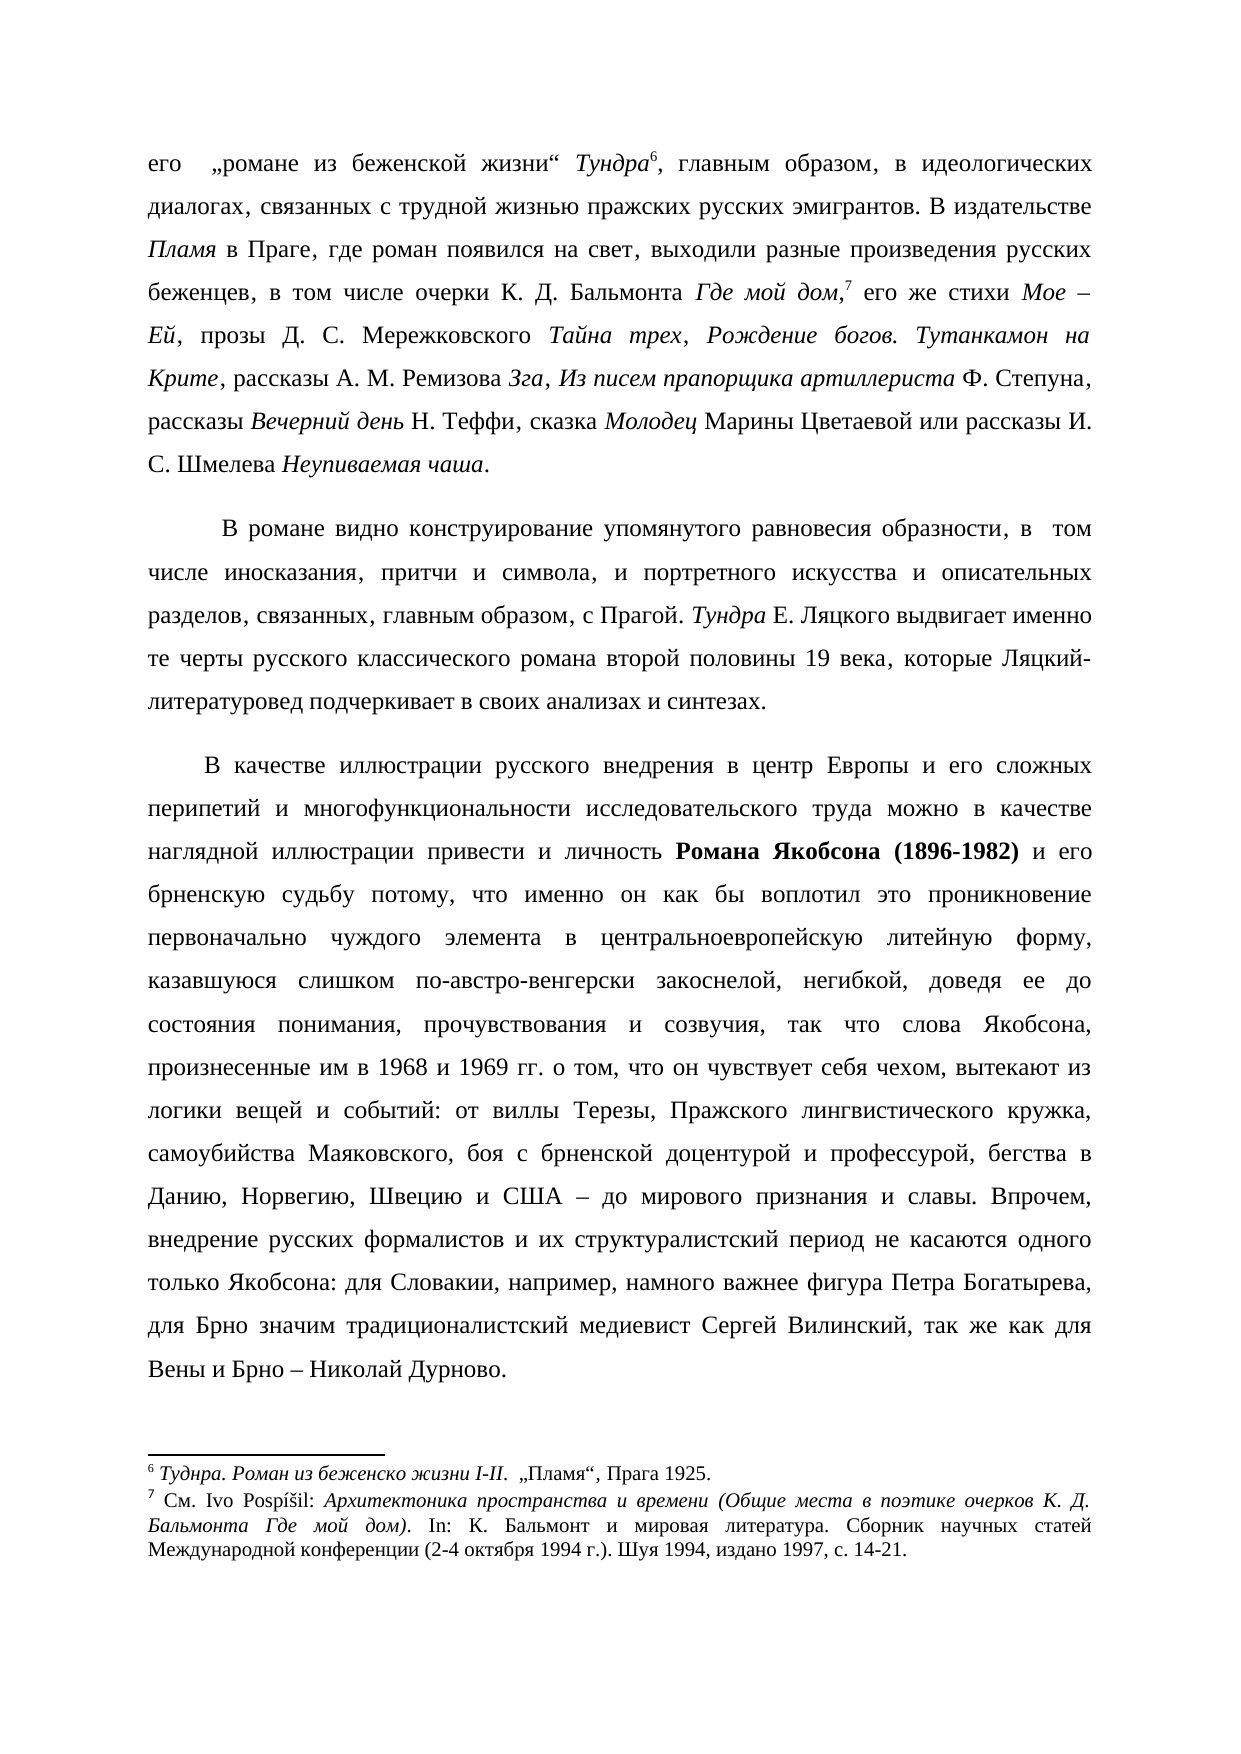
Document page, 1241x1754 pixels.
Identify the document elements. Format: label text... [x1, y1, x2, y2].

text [148, 148, 1093, 478]
text В качестве иллюстрации русского внедрения в центр Европы и его сложных перипетий и многофункциональности исследовательского труда можно в качестве наглядной иллюстрации привести и личность Романа Якобсона (1896-1982) и его брненскую судьбу потому, что именно он как бы воплотил это проникновение первоначально чуждого элемента в центральноевропейскую литейную форму, казавшуюся слишком по-австро-венгерски закоснелой, негибкой, доведя ее до состояния понимания, прочувствования и созвучия, так что слова Якобсона, произнесенные им в 1968 и 1969 гг. о том, что он чувствует себя чехом, вытекают из логики вещей и событий: от виллы Терезы, Пражского лингвистического кружка, самоубийства Маяковского, боя с брненской доцентурой и профессурой, бегства в Данию, Норвегию, Швецию и США – до мирового признания и славы. Впрочем, внедрение русских формалистов и их структуралистский период не касаются одного только Якобсона: для Словакии, например, намного важнее фигура Петра Богатырева, для Брно значим традиционалистский медиевист Сергей Вилинский, так же как для Вены и Брно – Николай Дурново. [148, 750, 1093, 1382]
text В романе видно конструирование упомянутого равновесия образности‚ в том числе иносказания‚ притчи и символа‚ и портретного искусства и описательных разделов‚ связанных‚ главным образом‚ с Прагой. Тундра Е. Ляцкого выдвигает именно те черты русского классического романа второй половины 19 века‚ которые Ляцкий-литературовед подчеркивает в своих анализах и синтезах. [148, 513, 1093, 715]
